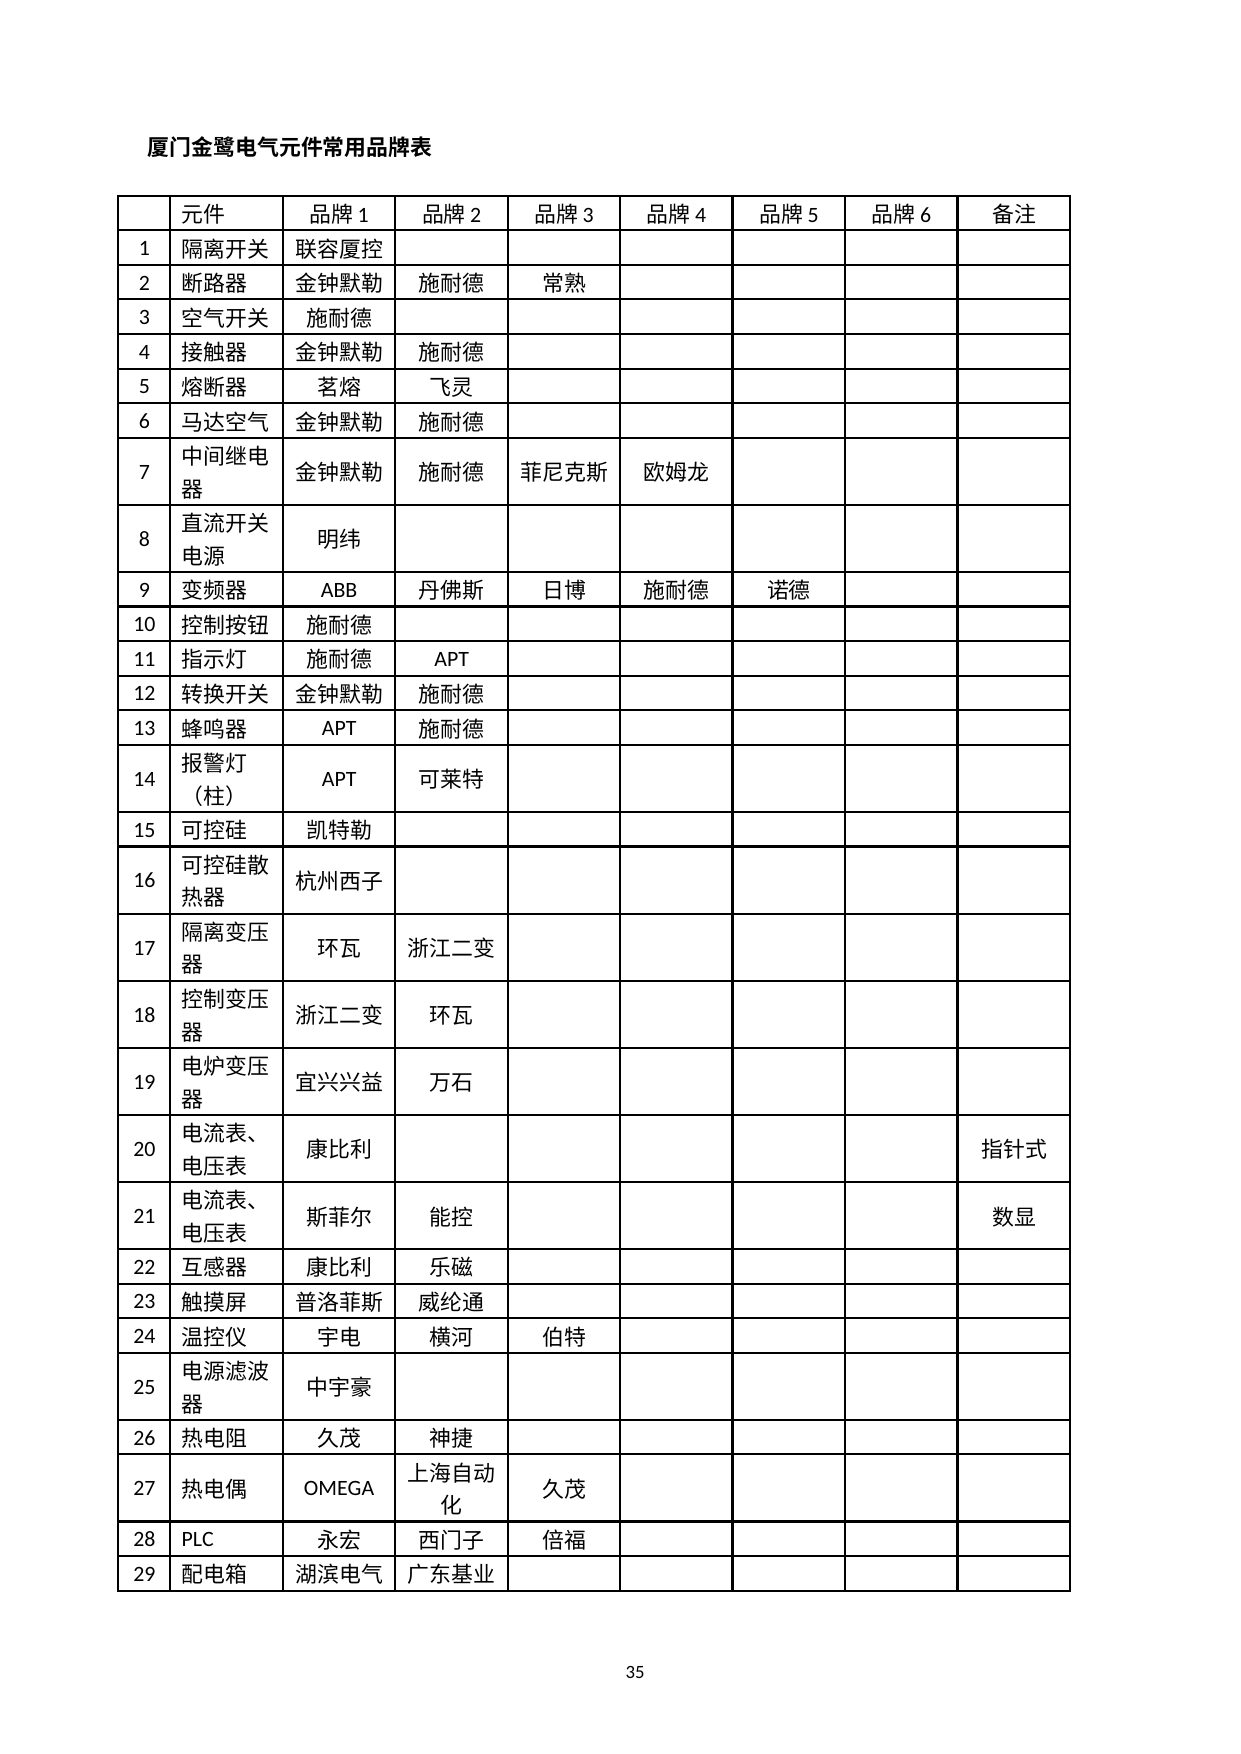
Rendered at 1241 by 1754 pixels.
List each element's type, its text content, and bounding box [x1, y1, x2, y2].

table_cell 施耐德 [284, 608, 394, 640]
table_cell 日博 [509, 573, 619, 605]
table_cell [846, 677, 956, 709]
table_cell 数显 [959, 1183, 1069, 1248]
table_cell [846, 1319, 956, 1352]
table_cell 中宇豪 [284, 1354, 394, 1419]
table_cell 施耐德 [396, 677, 507, 709]
table_cell [621, 1319, 731, 1352]
table_cell 9 [119, 573, 169, 605]
table_cell [509, 642, 619, 674]
table_cell PLC [171, 1523, 282, 1555]
table_cell [396, 506, 507, 571]
table_cell [621, 813, 731, 845]
table_cell 浙江二变 [284, 982, 394, 1047]
table_cell 上海自动化 [396, 1455, 507, 1520]
table_cell [509, 1421, 619, 1453]
table_cell 乐磁 [396, 1250, 507, 1282]
table_cell [621, 231, 731, 264]
table_cell 普洛菲斯 [284, 1285, 394, 1317]
table_cell [846, 1523, 956, 1555]
table_cell OMEGA [284, 1455, 394, 1520]
table_cell [959, 335, 1069, 367]
table_cell [959, 746, 1069, 811]
table_cell [734, 506, 844, 571]
table_cell [846, 370, 956, 402]
table_cell 可莱特 [396, 746, 507, 811]
table_header 备注 [959, 197, 1069, 229]
table_cell 金钟默勒 [284, 335, 394, 367]
table_cell [396, 300, 507, 333]
table_cell [621, 1049, 731, 1114]
table_cell 25 [119, 1354, 169, 1419]
table_cell 蜂鸣器 [171, 711, 282, 744]
table_cell 金钟默勒 [284, 439, 394, 504]
table_cell [621, 642, 731, 674]
table_cell [959, 813, 1069, 845]
table_cell [396, 1354, 507, 1419]
table_cell [846, 506, 956, 571]
table_cell 明纬 [284, 506, 394, 571]
table_cell 施耐德 [396, 266, 507, 298]
table_cell 电流表、电压表 [171, 1116, 282, 1181]
table_cell [959, 642, 1069, 674]
table_cell [621, 608, 731, 640]
table_cell 6 [119, 404, 169, 437]
table_cell 凯特勒 [284, 813, 394, 845]
table_cell [959, 231, 1069, 264]
table_cell [959, 1250, 1069, 1282]
table_cell 广东基业 [396, 1557, 507, 1589]
table_cell [509, 982, 619, 1047]
table_cell [621, 335, 731, 367]
table_cell 诺德 [734, 573, 844, 605]
text 厦门金鹭电气元件常用品牌表 [148, 129, 1122, 162]
table_cell [734, 1319, 844, 1352]
table_cell [846, 231, 956, 264]
table_cell 断路器 [171, 266, 282, 298]
table_cell [621, 1116, 731, 1181]
table_cell 5 [119, 370, 169, 402]
table_cell [621, 1183, 731, 1248]
table_cell [959, 1523, 1069, 1555]
table_cell 环瓦 [284, 915, 394, 979]
table_cell [509, 404, 619, 437]
table_cell 触摸屏 [171, 1285, 282, 1317]
table_cell [734, 642, 844, 674]
table_cell [846, 1354, 956, 1419]
table_cell [959, 1421, 1069, 1453]
table_cell [621, 982, 731, 1047]
table_cell 施耐德 [284, 300, 394, 333]
table_cell [734, 404, 844, 437]
table_cell [509, 608, 619, 640]
table_cell [846, 915, 956, 979]
table_cell 伯特 [509, 1319, 619, 1352]
table_cell [509, 1285, 619, 1317]
table_cell [846, 711, 956, 744]
table_cell [621, 1354, 731, 1419]
table_cell [734, 1455, 844, 1520]
table_cell 28 [119, 1523, 169, 1555]
table_cell [396, 231, 507, 264]
table_cell 20 [119, 1116, 169, 1181]
table_cell 威纶通 [396, 1285, 507, 1317]
table_cell [734, 439, 844, 504]
table_cell 金钟默勒 [284, 404, 394, 437]
table_cell 菲尼克斯 [509, 439, 619, 504]
table_cell 变频器 [171, 573, 282, 605]
table_cell [396, 848, 507, 912]
table_cell [959, 677, 1069, 709]
table_cell 指针式 [959, 1116, 1069, 1181]
table_cell 康比利 [284, 1250, 394, 1282]
table_cell 倍福 [509, 1523, 619, 1555]
table_cell 施耐德 [396, 404, 507, 437]
table_cell APT [284, 746, 394, 811]
table_cell 隔离开关 [171, 231, 282, 264]
table_cell [959, 711, 1069, 744]
table_cell [621, 266, 731, 298]
table_cell 神捷 [396, 1421, 507, 1453]
table_cell 2 [119, 266, 169, 298]
table_cell 宜兴兴益 [284, 1049, 394, 1114]
table_cell [734, 1250, 844, 1282]
table_cell [846, 300, 956, 333]
table_cell [734, 1049, 844, 1114]
table_header 品牌3 [509, 197, 619, 229]
table_cell [734, 1116, 844, 1181]
table_cell [734, 813, 844, 845]
table_cell [509, 677, 619, 709]
table_cell [509, 1250, 619, 1282]
table_cell 西门子 [396, 1523, 507, 1555]
table_cell [846, 439, 956, 504]
table_cell [621, 1421, 731, 1453]
table_cell 21 [119, 1183, 169, 1248]
table_cell 17 [119, 915, 169, 979]
table_cell 29 [119, 1557, 169, 1589]
table_cell [734, 1354, 844, 1419]
table_cell 24 [119, 1319, 169, 1352]
table_cell 3 [119, 300, 169, 333]
table_cell [734, 231, 844, 264]
table_cell 可控硅散热器 [171, 848, 282, 912]
table_cell [509, 746, 619, 811]
table_cell [959, 1049, 1069, 1114]
table_cell 久茂 [284, 1421, 394, 1453]
table_cell 温控仪 [171, 1319, 282, 1352]
table_cell 7 [119, 439, 169, 504]
table_cell [396, 1116, 507, 1181]
table_cell 联容厦控 [284, 231, 394, 264]
table_cell [734, 677, 844, 709]
table_cell [846, 1455, 956, 1520]
table_cell 康比利 [284, 1116, 394, 1181]
table_cell 电源滤波器 [171, 1354, 282, 1419]
table_cell [621, 1523, 731, 1555]
table_header 品牌2 [396, 197, 507, 229]
table_cell [734, 746, 844, 811]
table_cell [734, 1523, 844, 1555]
table_cell 金钟默勒 [284, 677, 394, 709]
table_cell [509, 711, 619, 744]
table_cell [846, 642, 956, 674]
table_cell [509, 506, 619, 571]
table_cell [509, 1116, 619, 1181]
table_cell [959, 1557, 1069, 1589]
table_cell 杭州西子 [284, 848, 394, 912]
table_cell [959, 506, 1069, 571]
table_cell [959, 1455, 1069, 1520]
table_cell APT [396, 642, 507, 674]
table_cell [734, 915, 844, 979]
table_cell [509, 813, 619, 845]
table_cell [621, 1250, 731, 1282]
table_cell 欧姆龙 [621, 439, 731, 504]
table_cell [621, 404, 731, 437]
table_cell 马达空气 [171, 404, 282, 437]
table_cell [734, 1285, 844, 1317]
table_cell [509, 1183, 619, 1248]
table_cell [959, 1354, 1069, 1419]
table_cell 熔断器 [171, 370, 282, 402]
table_cell 施耐德 [396, 335, 507, 367]
table_cell 隔离变压器 [171, 915, 282, 979]
table_cell [846, 608, 956, 640]
table_cell [396, 813, 507, 845]
table_cell [509, 1049, 619, 1114]
table_cell 施耐德 [284, 642, 394, 674]
table_header 品牌6 [846, 197, 956, 229]
table_cell [734, 300, 844, 333]
table_cell [846, 573, 956, 605]
table_cell [846, 404, 956, 437]
table_cell [959, 266, 1069, 298]
table_cell [959, 982, 1069, 1047]
table_cell [509, 370, 619, 402]
table_cell 1 [119, 231, 169, 264]
table_cell [621, 848, 731, 912]
table_cell 27 [119, 1455, 169, 1520]
table_cell [846, 1421, 956, 1453]
table_cell 接触器 [171, 335, 282, 367]
table_cell [846, 813, 956, 845]
table_cell [734, 1421, 844, 1453]
table_cell 19 [119, 1049, 169, 1114]
table_cell [846, 1116, 956, 1181]
table_cell 茗熔 [284, 370, 394, 402]
table_cell 横河 [396, 1319, 507, 1352]
table_cell [959, 370, 1069, 402]
table_cell 电流表、电压表 [171, 1183, 282, 1248]
table_cell 控制按钮 [171, 608, 282, 640]
table_cell 11 [119, 642, 169, 674]
table_cell 报警灯（柱） [171, 746, 282, 811]
table_cell [509, 231, 619, 264]
table_cell 永宏 [284, 1523, 394, 1555]
table_cell 指示灯 [171, 642, 282, 674]
table_cell [846, 982, 956, 1047]
table_cell [621, 1285, 731, 1317]
table_cell [846, 1557, 956, 1589]
table_cell 12 [119, 677, 169, 709]
table_cell 18 [119, 982, 169, 1047]
table_cell 16 [119, 848, 169, 912]
table_cell 浙江二变 [396, 915, 507, 979]
table_cell 飞灵 [396, 370, 507, 402]
table_cell 4 [119, 335, 169, 367]
table_cell [621, 506, 731, 571]
table_cell APT [284, 711, 394, 744]
table_cell 转换开关 [171, 677, 282, 709]
table_cell [621, 915, 731, 979]
table_cell [621, 300, 731, 333]
table_cell [734, 608, 844, 640]
table_cell [846, 1183, 956, 1248]
table_cell 施耐德 [621, 573, 731, 605]
table_cell 10 [119, 608, 169, 640]
table_cell 互感器 [171, 1250, 282, 1282]
table_cell 宇电 [284, 1319, 394, 1352]
table_cell 金钟默勒 [284, 266, 394, 298]
table_cell 14 [119, 746, 169, 811]
table_cell [509, 300, 619, 333]
table_cell [959, 1285, 1069, 1317]
table_cell 13 [119, 711, 169, 744]
table_cell [959, 915, 1069, 979]
table_cell [621, 1557, 731, 1589]
table_cell 23 [119, 1285, 169, 1317]
table_cell 空气开关 [171, 300, 282, 333]
table_cell [621, 677, 731, 709]
table_cell 可控硅 [171, 813, 282, 845]
table_cell [509, 1557, 619, 1589]
table_header 品牌1 [284, 197, 394, 229]
table_header 品牌4 [621, 197, 731, 229]
table_cell [509, 915, 619, 979]
table_cell 热电偶 [171, 1455, 282, 1520]
table_cell [959, 404, 1069, 437]
table_cell 热电阻 [171, 1421, 282, 1453]
table_cell 电炉变压器 [171, 1049, 282, 1114]
table_cell [509, 1354, 619, 1419]
table_cell 8 [119, 506, 169, 571]
table_cell [734, 982, 844, 1047]
table_cell [621, 711, 731, 744]
table_cell [846, 1285, 956, 1317]
table_cell 久茂 [509, 1455, 619, 1520]
table_cell 丹佛斯 [396, 573, 507, 605]
table_cell 直流开关电源 [171, 506, 282, 571]
table_cell ABB [284, 573, 394, 605]
table_cell [621, 746, 731, 811]
table_cell 15 [119, 813, 169, 845]
table_cell [621, 1455, 731, 1520]
table_cell [846, 266, 956, 298]
table_cell [959, 573, 1069, 605]
table_cell [846, 746, 956, 811]
table_cell 能控 [396, 1183, 507, 1248]
table_cell [734, 848, 844, 912]
table_cell 26 [119, 1421, 169, 1453]
table_cell 斯菲尔 [284, 1183, 394, 1248]
table_cell [734, 711, 844, 744]
table_cell [509, 335, 619, 367]
table_cell [734, 1183, 844, 1248]
table_cell [846, 335, 956, 367]
table_cell 施耐德 [396, 711, 507, 744]
table_cell [846, 848, 956, 912]
table_cell [959, 848, 1069, 912]
table_cell 中间继电器 [171, 439, 282, 504]
table_cell [734, 1557, 844, 1589]
table_header 元件 [171, 197, 282, 229]
table_header [119, 197, 169, 229]
table_cell 配电箱 [171, 1557, 282, 1589]
table_cell [959, 1319, 1069, 1352]
table_cell [734, 370, 844, 402]
table_cell [959, 608, 1069, 640]
table_cell 控制变压器 [171, 982, 282, 1047]
table_cell 环瓦 [396, 982, 507, 1047]
table_cell 施耐德 [396, 439, 507, 504]
table_cell [846, 1250, 956, 1282]
table_cell 万石 [396, 1049, 507, 1114]
table_header 品牌5 [734, 197, 844, 229]
table_cell [621, 370, 731, 402]
table_cell [509, 848, 619, 912]
table_cell [846, 1049, 956, 1114]
table_cell 常熟 [509, 266, 619, 298]
table_cell [734, 266, 844, 298]
table_cell [734, 335, 844, 367]
table_cell [396, 608, 507, 640]
table_cell [959, 439, 1069, 504]
table_cell 22 [119, 1250, 169, 1282]
table_cell [959, 300, 1069, 333]
table_cell 湖滨电气 [284, 1557, 394, 1589]
